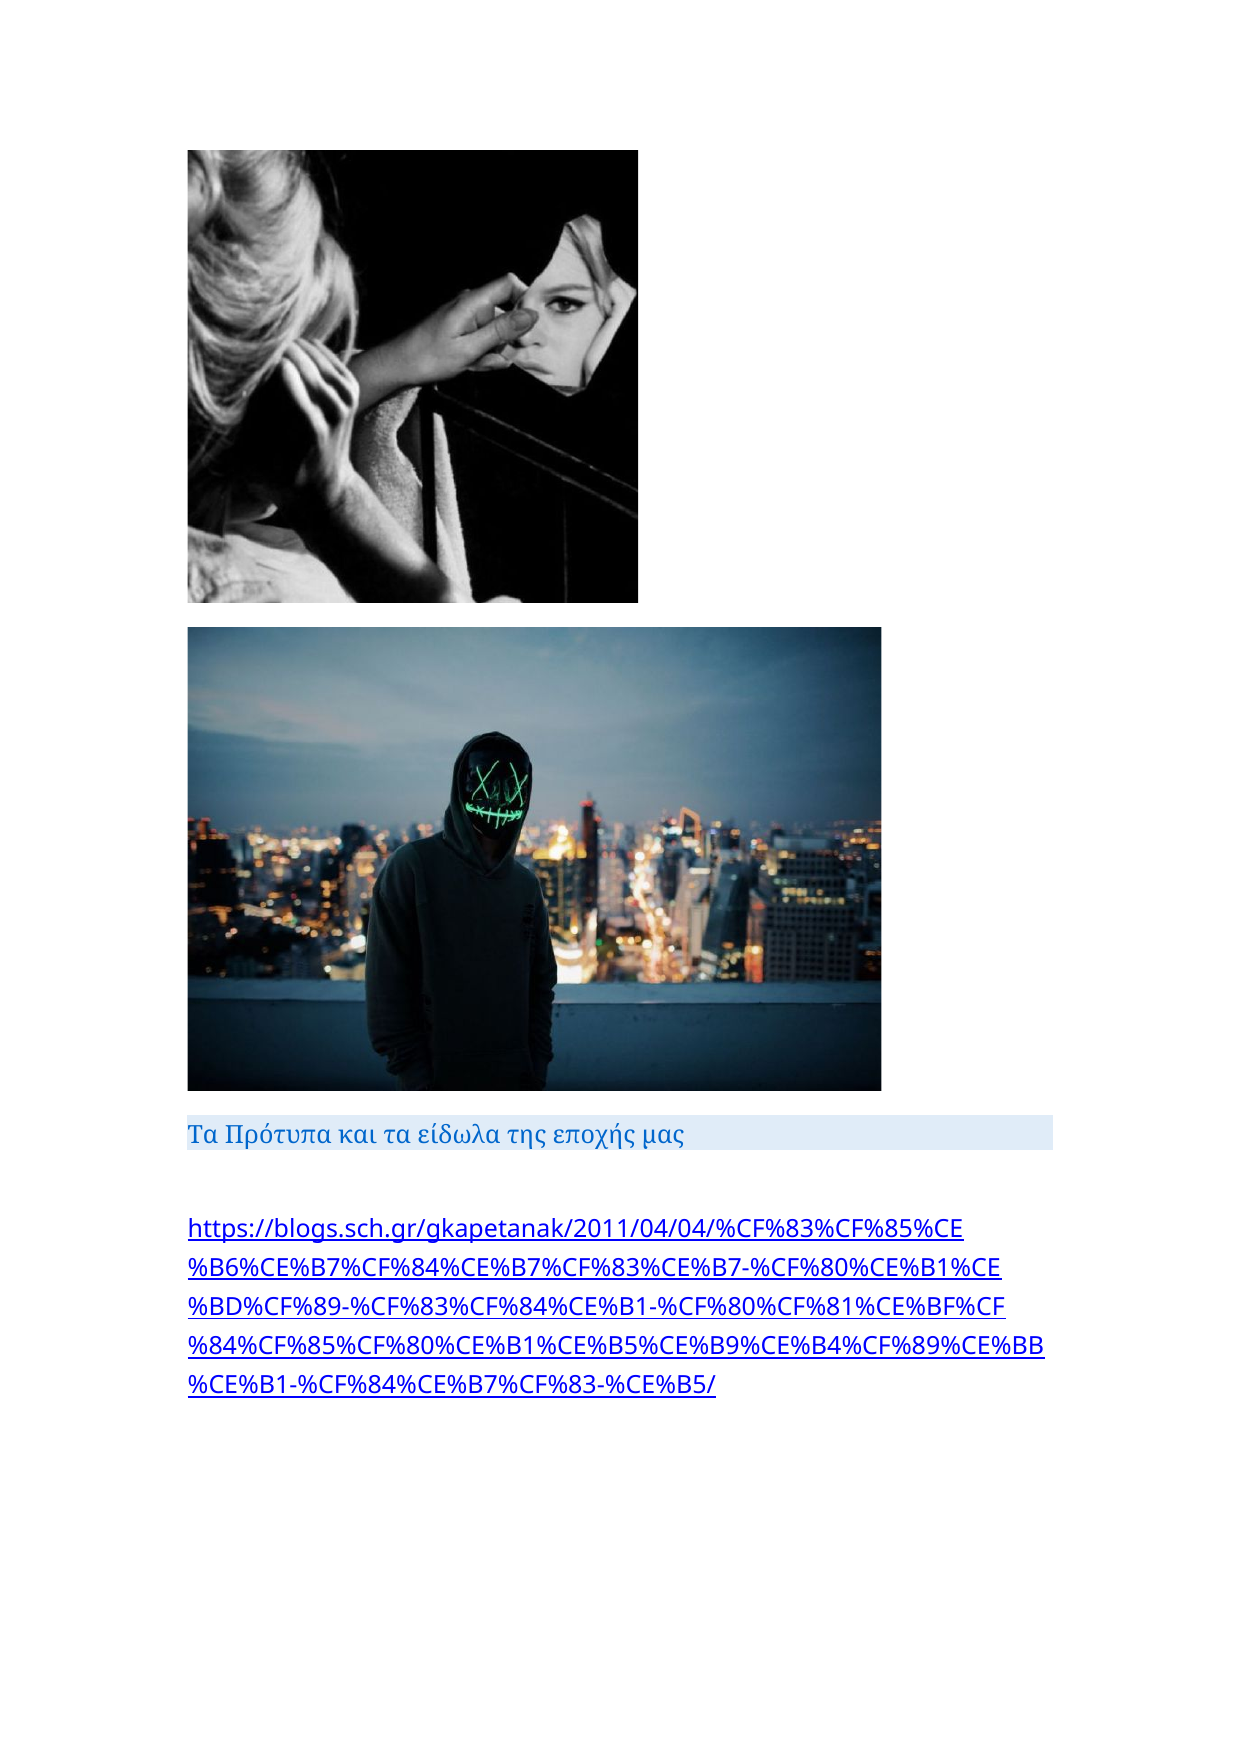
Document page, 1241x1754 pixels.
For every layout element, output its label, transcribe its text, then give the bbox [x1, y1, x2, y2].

text Τα Πρότυπα και τα είδωλα της εποχής μας [187, 1115, 1053, 1150]
picture [187, 150, 639, 603]
text https://blogs.sch.gr/gkapetanak/2011/04/04/%CF%83%CF%85%CE%B6%CE%B7%CF%84%CE%B7%CF%83%CE%B7-%CF%80%CE%B1%CE%BD%CF%89-%CF%83%CF%84%CE%B1-%CF%80%CF%81%CE%BF%CF%84%CF%85%CF%80%CE%B1%CE%B5%CE%B9%CE%B4%CF%89%CE%BB%CE%B1-%CF%84%CE%B7%CF%83-%CE%B5/ [187, 1210, 1053, 1401]
picture [187, 627, 882, 1091]
